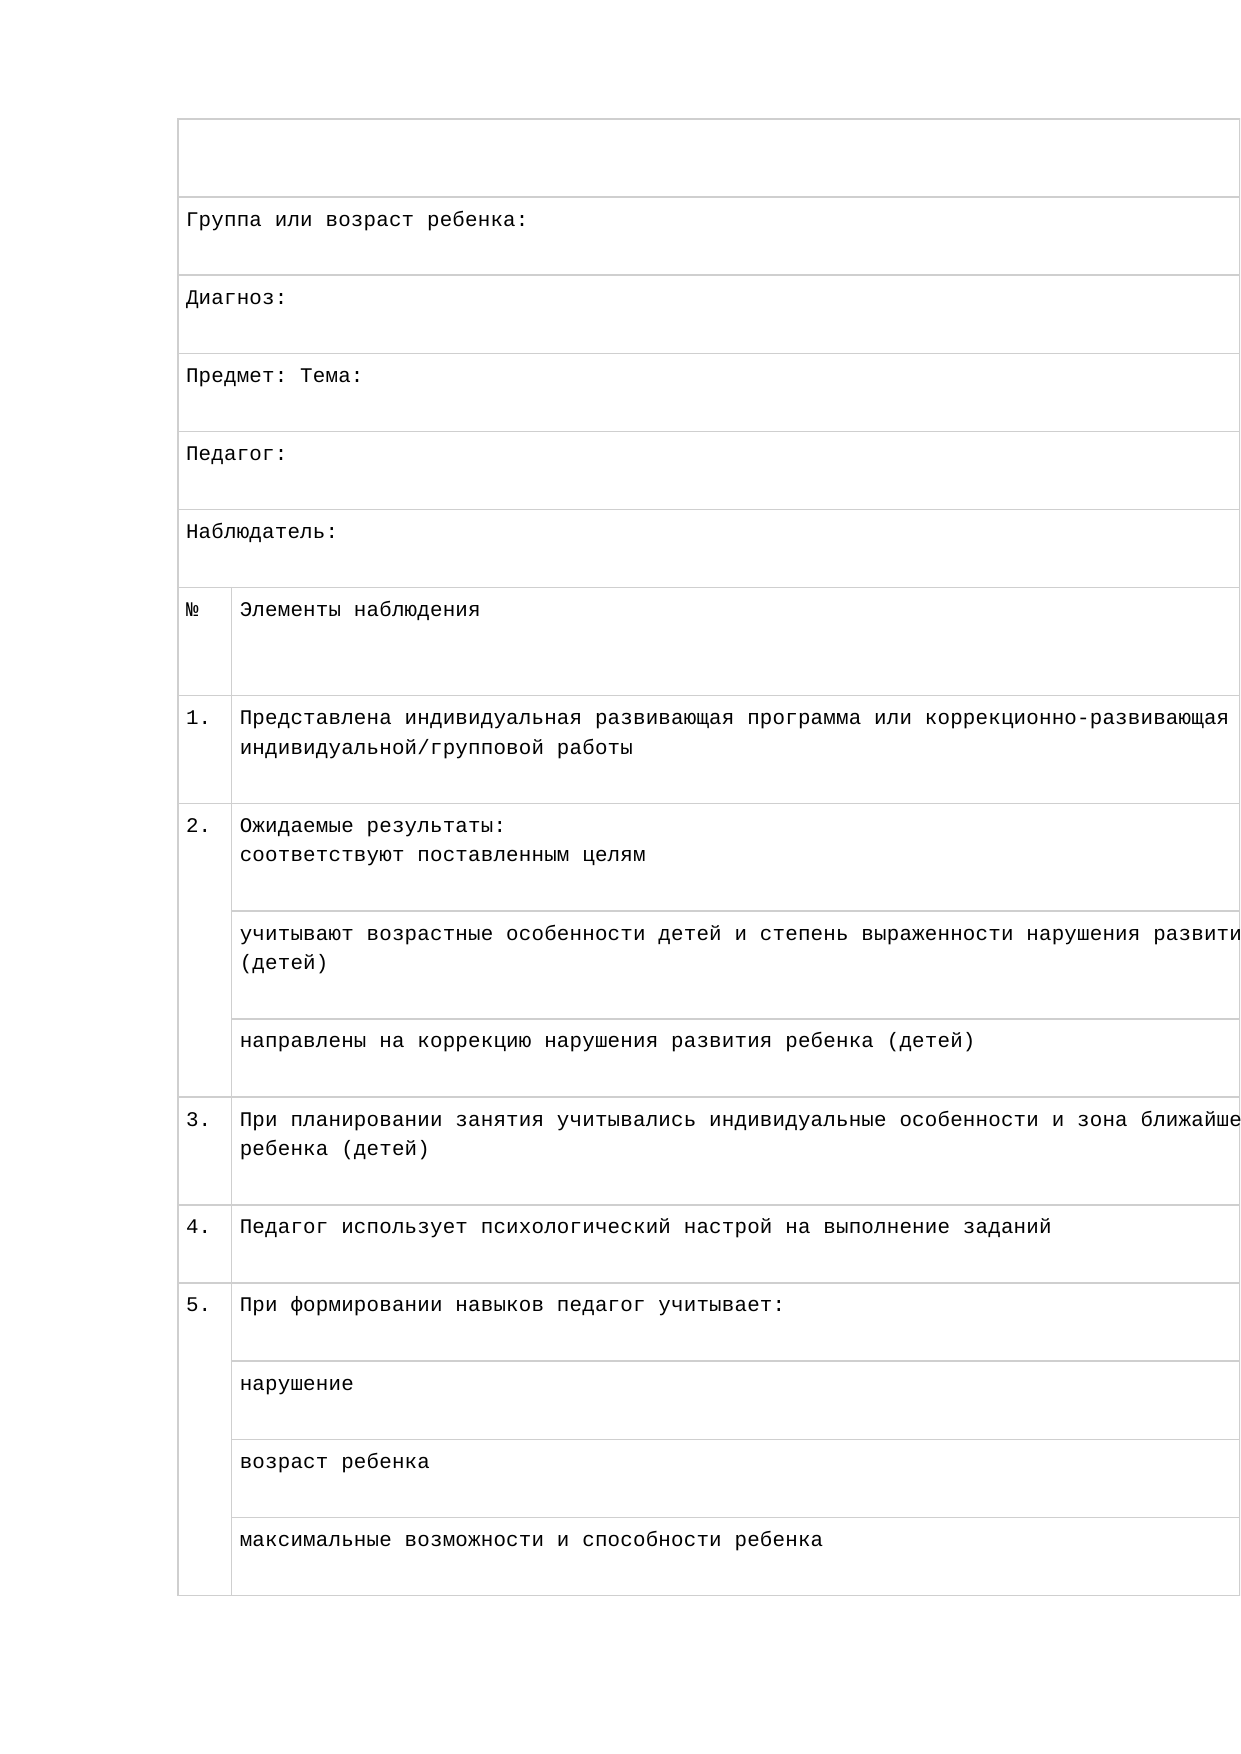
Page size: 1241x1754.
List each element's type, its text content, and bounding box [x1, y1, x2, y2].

table_cell 4. [179, 1206, 231, 1282]
table_cell При формировании навыков педагог учитывает: [232, 1284, 1239, 1360]
table_cell Педагог использует психологический настрой на выполнение заданий [232, 1206, 1239, 1282]
table_cell Элементы наблюдения [232, 588, 1239, 695]
table_cell 5. [179, 1284, 231, 1595]
table_cell нарушение [232, 1362, 1239, 1438]
table_cell Диагноз: [179, 276, 1239, 352]
table_cell Ожидаемые результаты: соответствуют поставленным целям [232, 804, 1239, 910]
table_cell 1. [179, 696, 231, 802]
table_cell Педагог: [179, 432, 1239, 509]
table_cell максимальные возможности и способности ребенка [232, 1518, 1239, 1595]
table_cell 3. [179, 1098, 231, 1204]
table_cell При планировании занятия учитывались индивидуальные особенности и зона ближайшего развития ребенка (детей) [232, 1098, 1239, 1204]
table_cell направлены на коррекцию нарушения развития ребенка (детей) [232, 1020, 1239, 1096]
table_cell учитывают возрастные особенности детей и степень выраженности нарушения развития ребенка (детей) [232, 912, 1239, 1018]
table_cell возраст ребенка [232, 1440, 1239, 1517]
table_cell Предмет: Тема: [179, 354, 1239, 431]
table_cell Группа или возраст ребенка: [179, 198, 1239, 274]
table_cell 2. [179, 804, 231, 1096]
table_cell Наблюдатель: [179, 510, 1239, 587]
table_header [179, 120, 1239, 196]
table_cell Представлена индивидуальная развивающая программа или коррекционно-развивающая программа индивидуальной/групповой работы [232, 696, 1239, 802]
table_cell № [179, 588, 231, 695]
